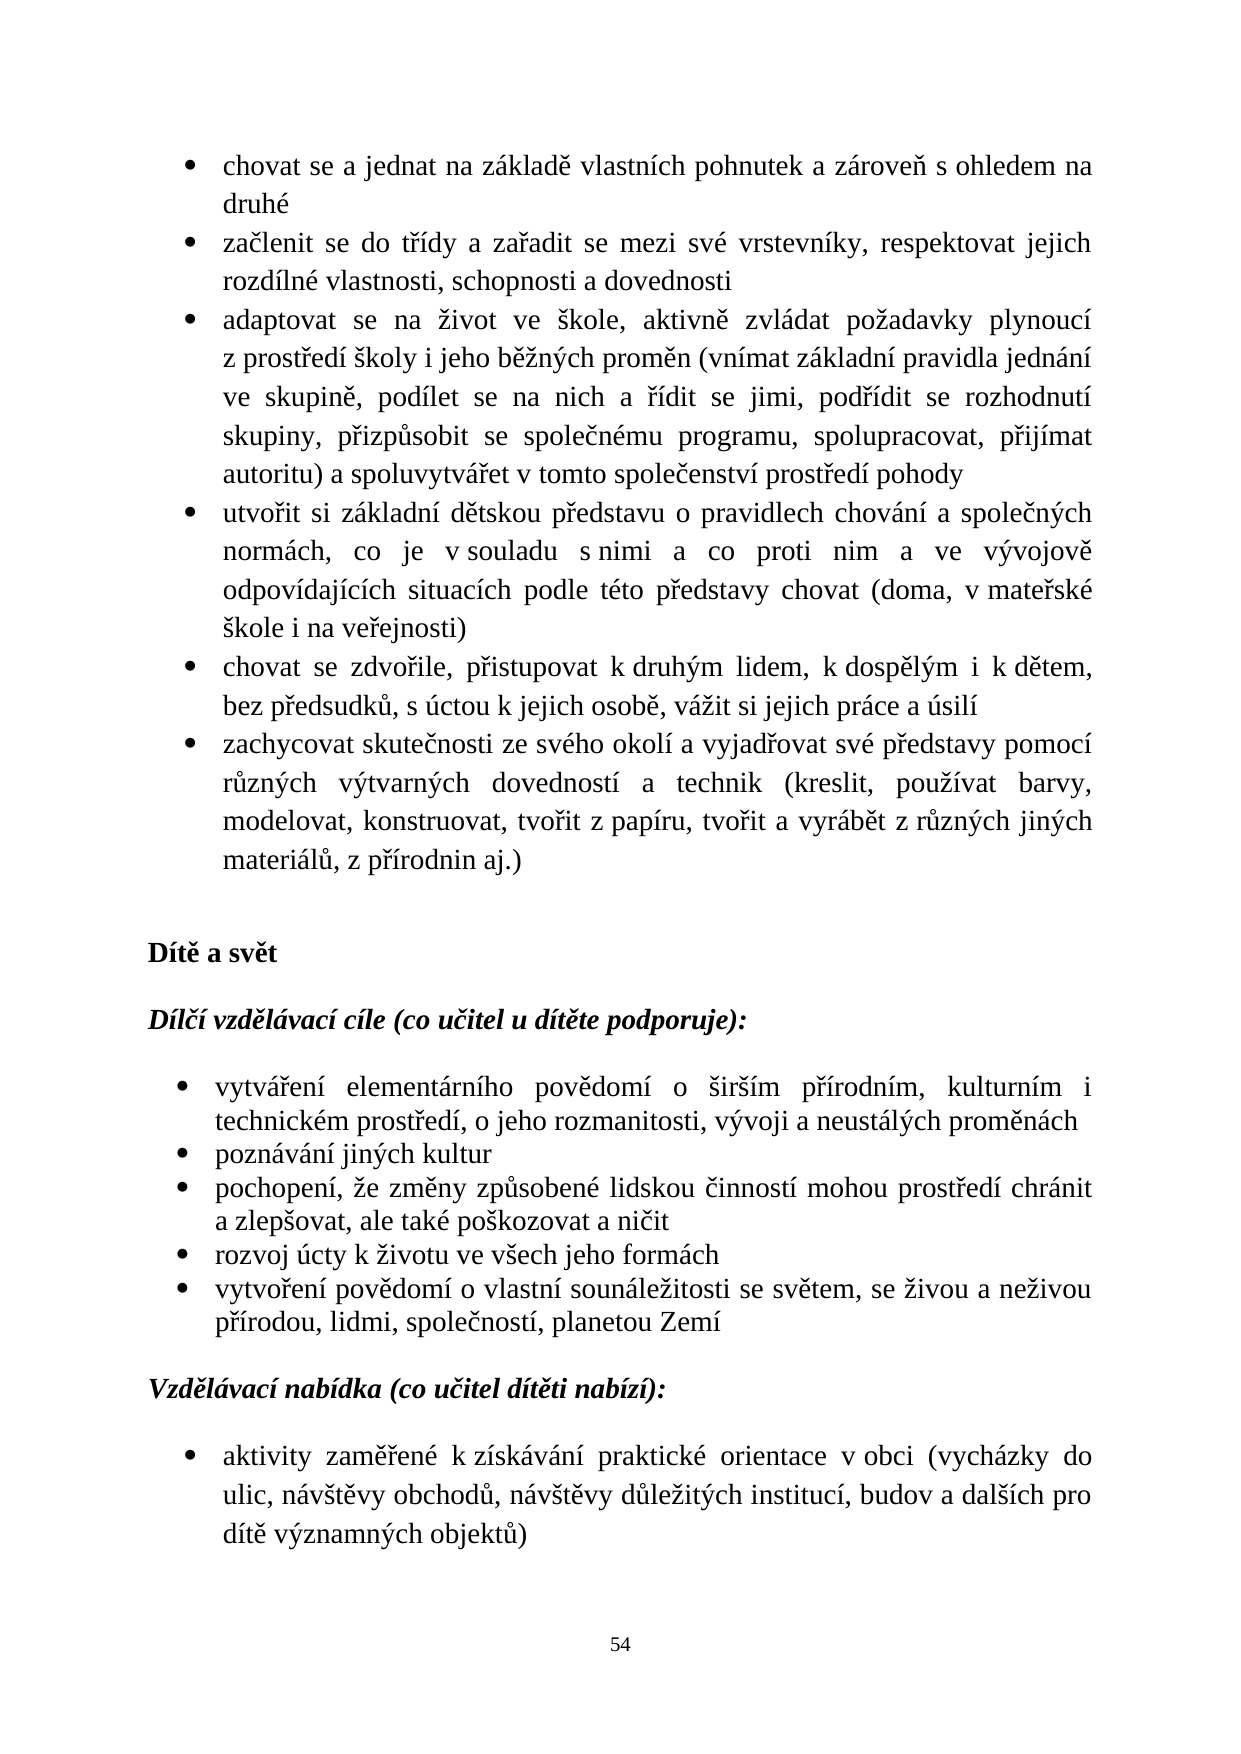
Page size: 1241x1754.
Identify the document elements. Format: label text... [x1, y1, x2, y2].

text Vzdělávací nabídka (co učitel dítěti nabízí): [148, 1371, 1093, 1405]
list vytvoření povědomí o vlastní sounáležitosti se světem, se živou a neživou přírodou, lidmi, společností, planetou Zemí [177, 1271, 1093, 1338]
list aktivity zaměřené k získávání praktické orientace v obci (vycházky do ulic, návštěvy obchodů, návštěvy důležitých institucí, budov a dalších pro dítě významných objektů) [185, 1438, 1093, 1549]
list utvořit si základní dětskou představu o pravidlech chování a společných normách, co je v souladu s nimi a co proti nim a ve vývojově odpovídajících situacích podle této představy chovat (doma, v mateřské škole i na veřejnosti) [185, 495, 1093, 644]
list poznávání jiných kultur [177, 1136, 1093, 1170]
list rozvoj úcty k životu ve všech jeho formách [177, 1237, 1093, 1271]
list zachycovat skutečnosti ze svého okolí a vyjadřovat své představy pomocí různých výtvarných dovedností a technik (kreslit, používat barvy, modelovat, konstruovat, tvořit z papíru, tvořit a vyrábět z různých jiných materiálů, z přírodnin aj.) [185, 726, 1093, 876]
text Dítě a svět [148, 935, 1093, 968]
list pochopení, že změny způsobené lidskou činností mohou prostředí chránit a zlepšovat, ale také poškozovat a ničit [177, 1170, 1093, 1237]
list chovat se zdvořile, přistupovat k druhým lidem, k dospělým i k dětem, bez předsudků, s úctou k jejich osobě, vážit si jejich práce a úsilí [185, 649, 1093, 721]
list začlenit se do třídy a zařadit se mezi své vrstevníky, respektovat jejich rozdílné vlastnosti, schopnosti a dovednosti [185, 225, 1093, 297]
list adaptovat se na život ve škole, aktivně zvládat požadavky plynoucí z prostředí školy i jeho běžných proměn (vnímat základní pravidla jednání ve skupině, podílet se na nich a řídit se jimi, podřídit se rozhodnutí skupiny, přizpůsobit se společnému programu, spolupracovat, přijímat autoritu) a spoluvytvářet v tomto společenství prostředí pohody [185, 302, 1093, 490]
list vytváření elementárního povědomí o širším přírodním, kulturním i technickém prostředí, o jeho rozmanitosti, vývoji a neustálých proměnách [177, 1069, 1093, 1136]
list chovat se a jednat na základě vlastních pohnutek a zároveň s ohledem na druhé [185, 148, 1093, 220]
text Dílčí vzdělávací cíle (co učitel u dítěte podporuje): [148, 1002, 1093, 1036]
